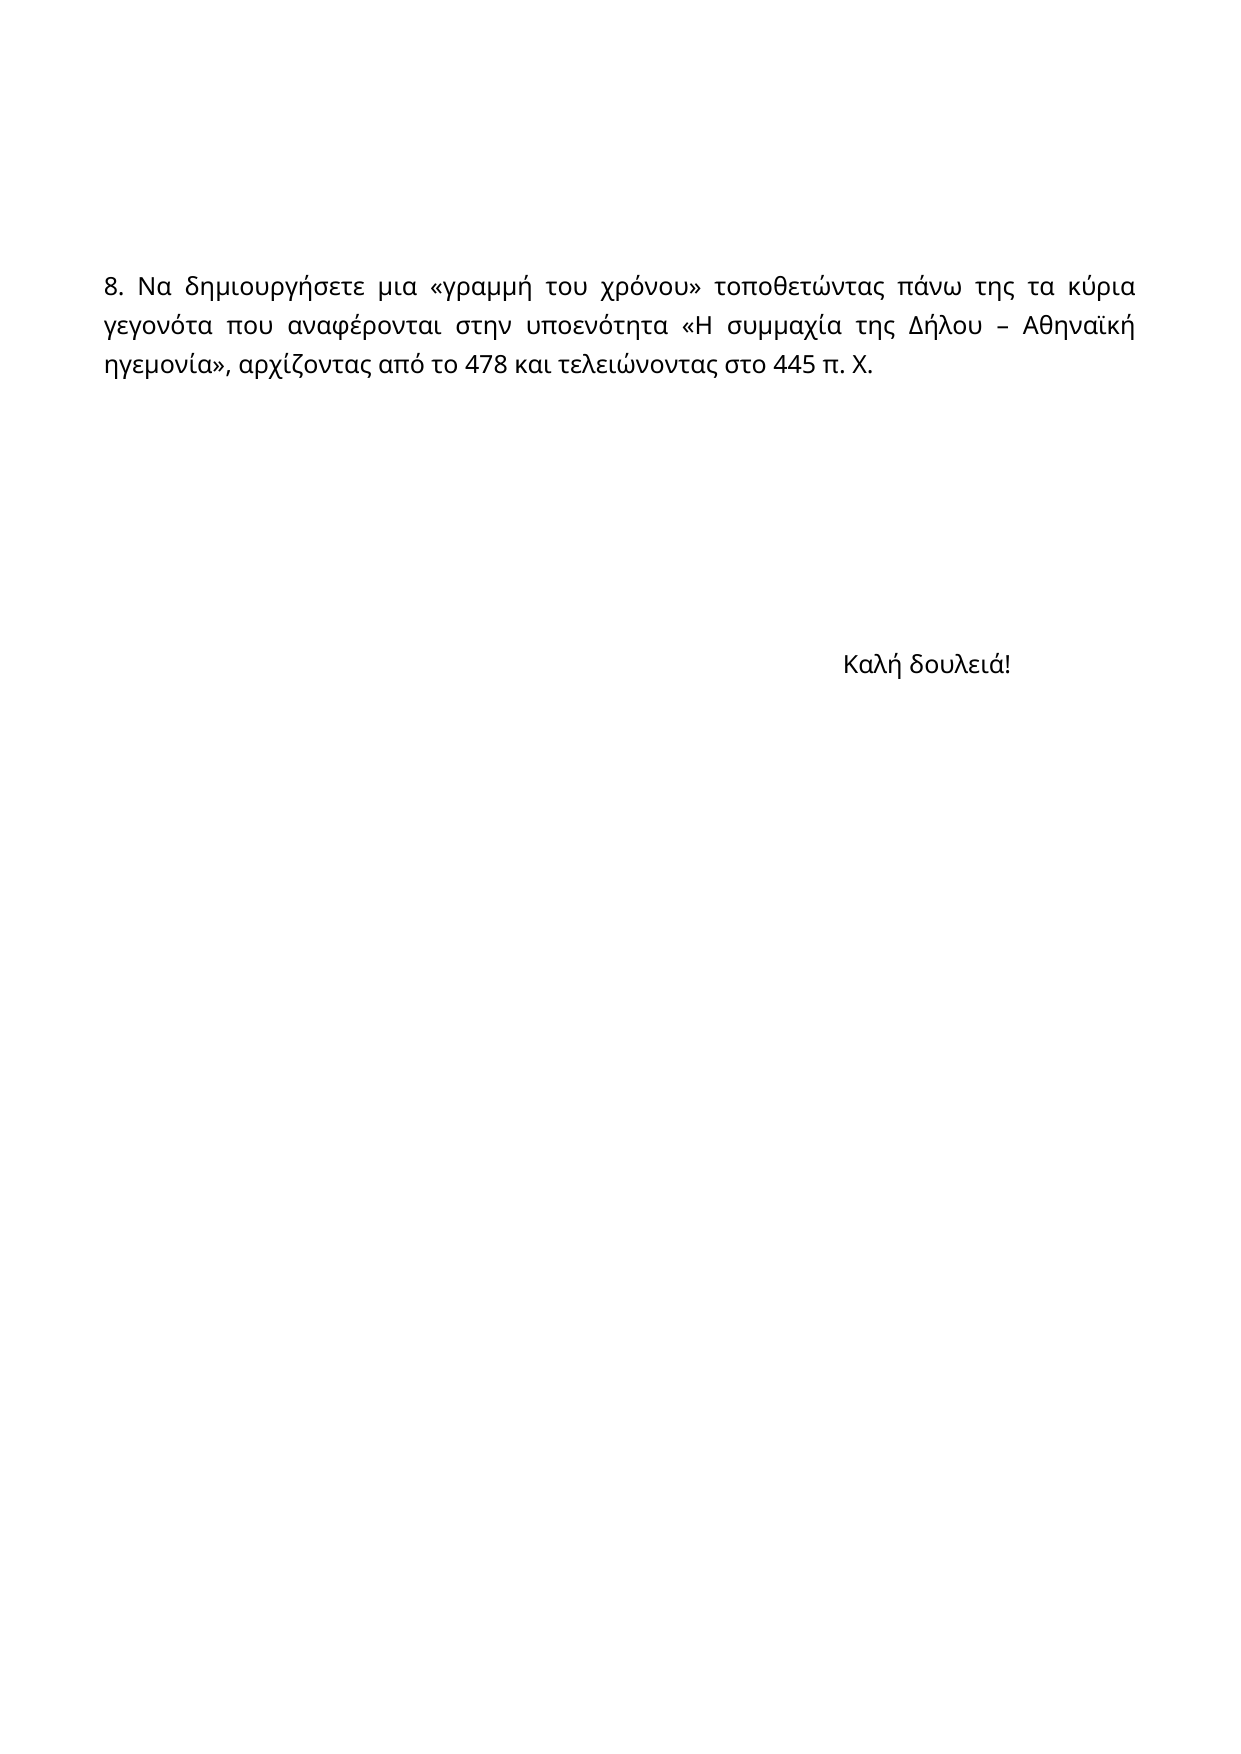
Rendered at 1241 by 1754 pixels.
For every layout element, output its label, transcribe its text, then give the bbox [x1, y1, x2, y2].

text Καλή δουλειά! [103, 647, 1137, 681]
text 8. Να δημιουργήσετε μια «γραμμή του χρόνου» τοποθετώντας πάνω της τα κύρια γεγονότα που αναφέρονται στην υποενότητα «Η συμμαχία της Δήλου – Αθηναϊκή ηγεμονία», αρχίζοντας από το 478 και τελειώνοντας στο 445 π. Χ. [103, 269, 1137, 381]
